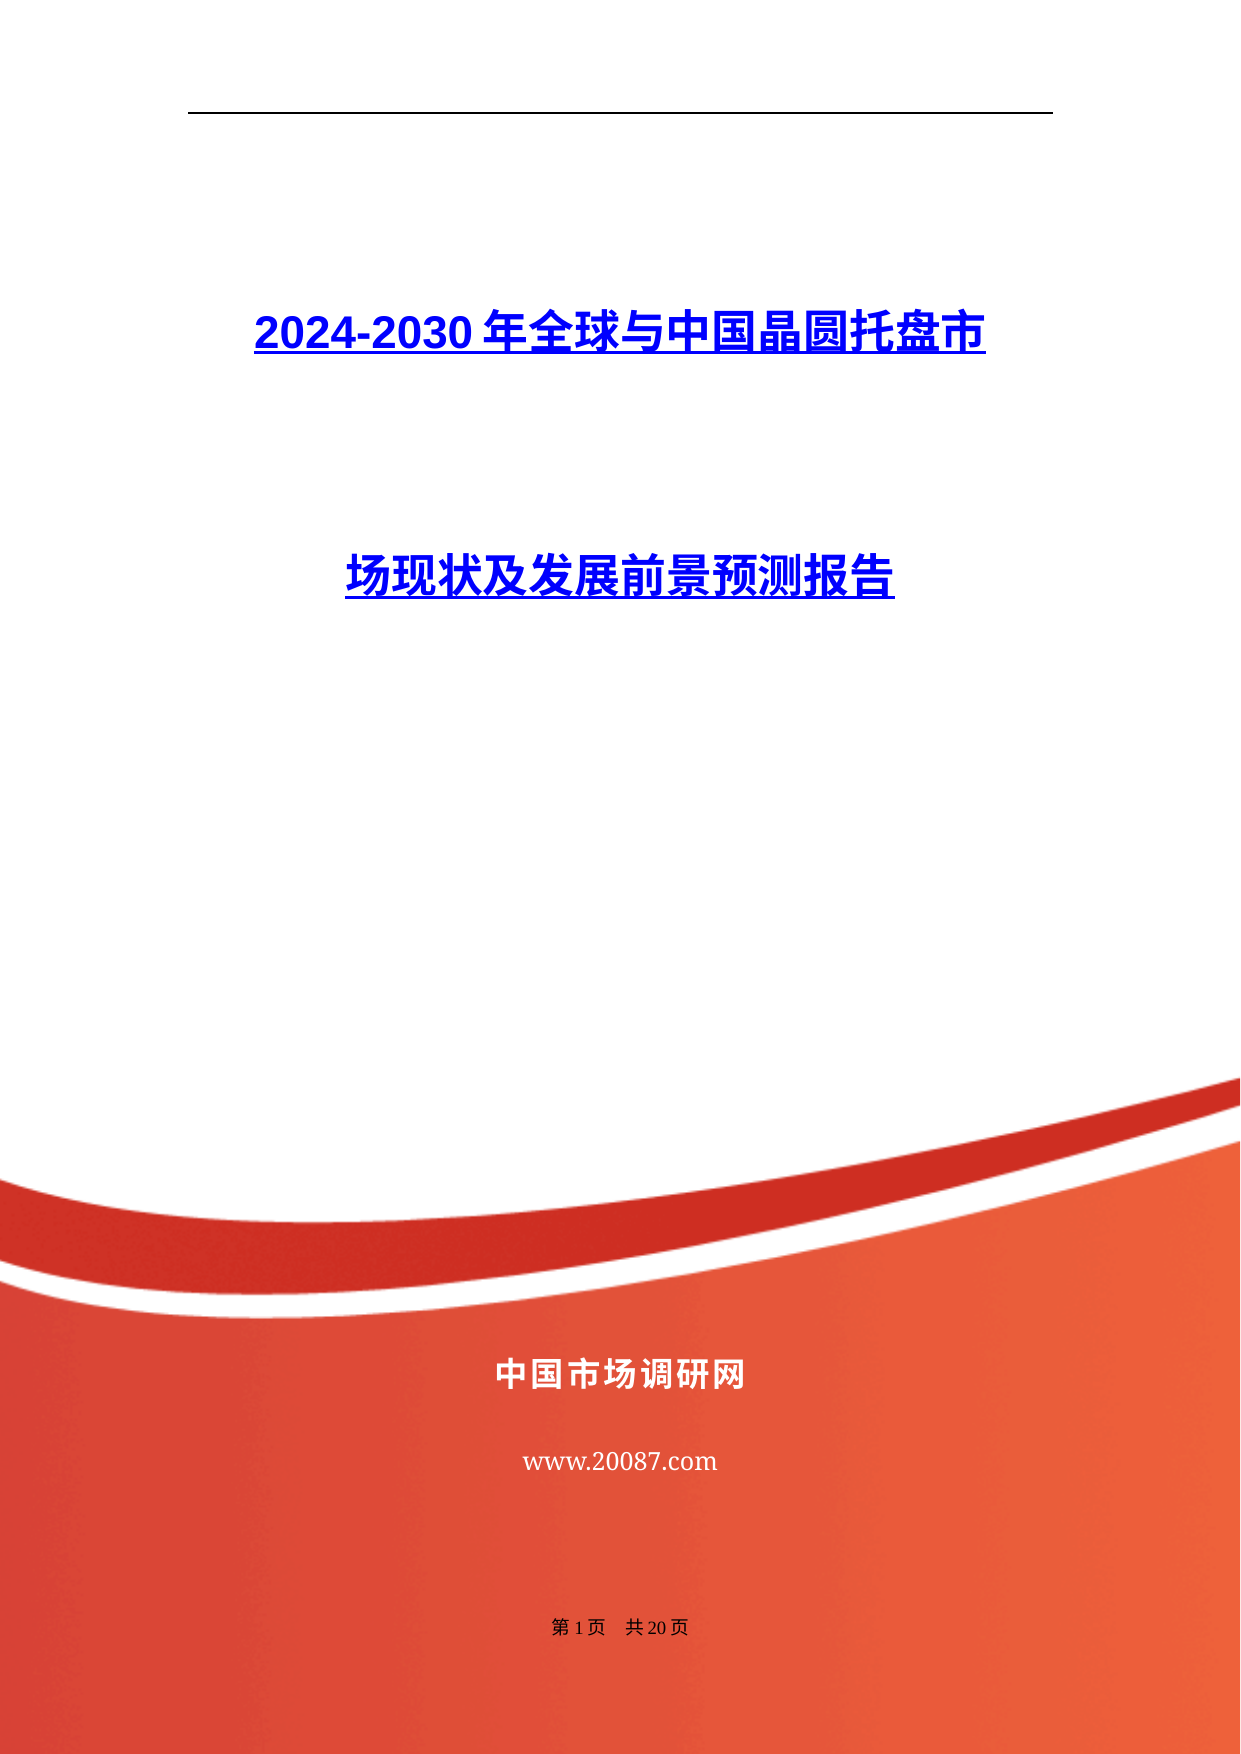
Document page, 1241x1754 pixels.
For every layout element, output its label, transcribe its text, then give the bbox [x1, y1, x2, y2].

text www.20087.com [187, 1428, 1053, 1493]
subtitle 中国市场调研网 [187, 1339, 1053, 1404]
table_header 2024-2030年全球与中国晶圆托盘市场现状及发展前景预测报告 [188, 207, 1053, 773]
picture [0, 1006, 1241, 1754]
